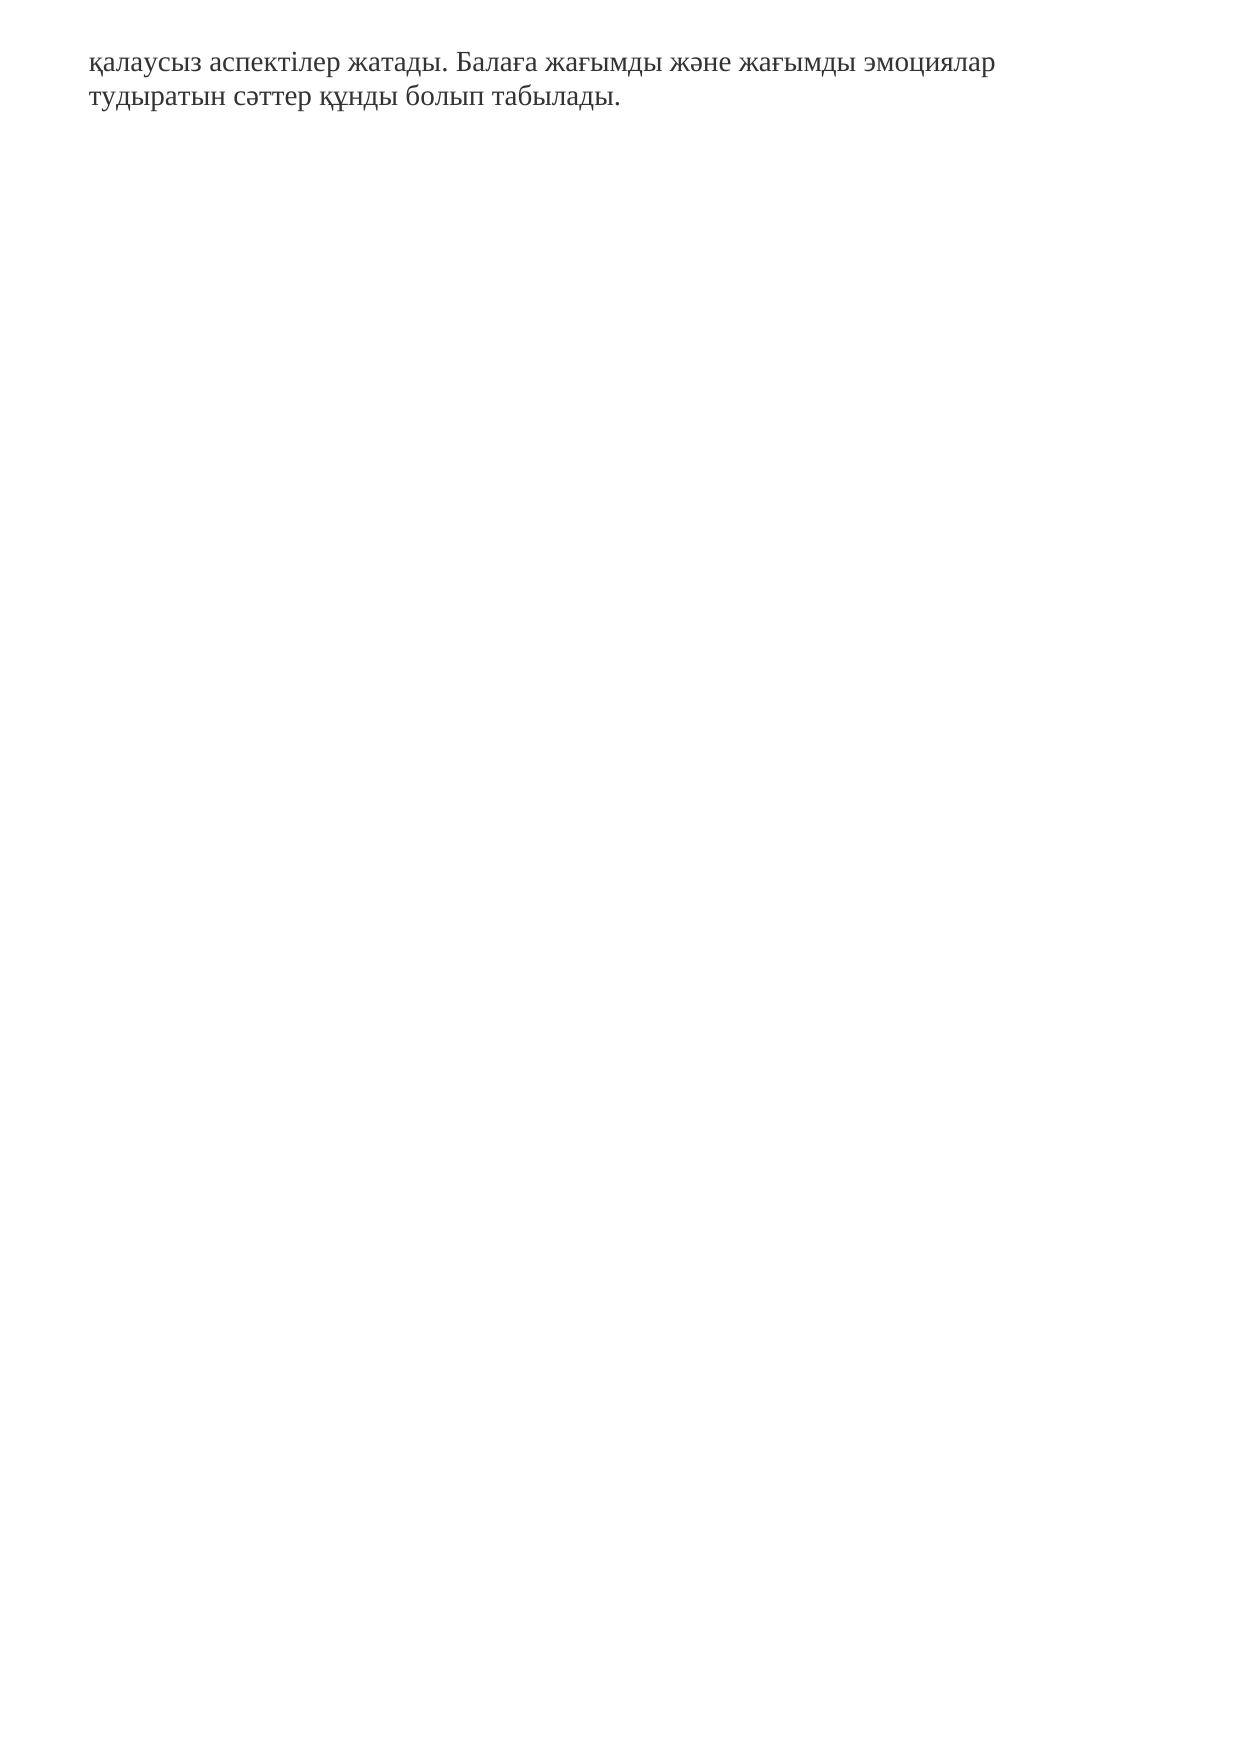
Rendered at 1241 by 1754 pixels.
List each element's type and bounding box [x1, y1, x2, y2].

text [88, 44, 1063, 111]
